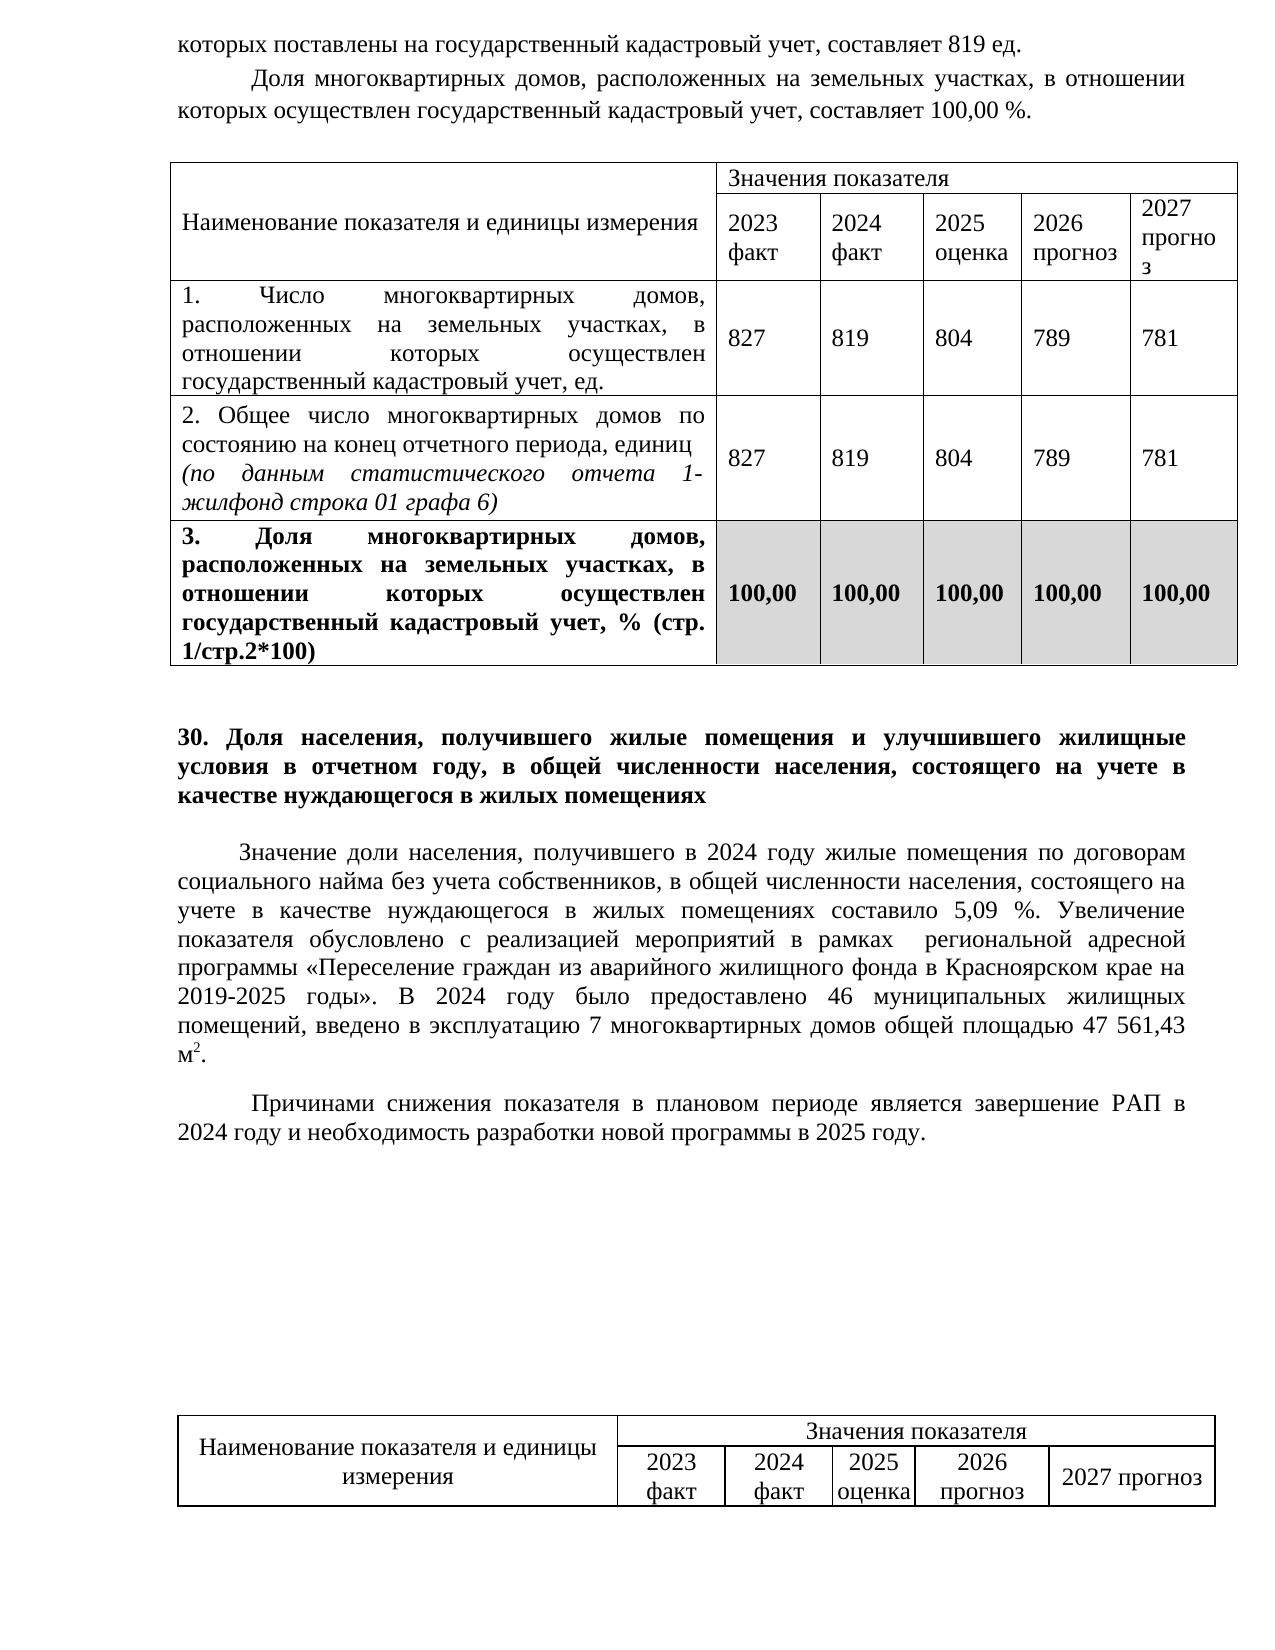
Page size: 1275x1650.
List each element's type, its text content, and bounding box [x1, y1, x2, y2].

table_cell 2023 факт [717, 194, 820, 280]
table_cell 100,00 [924, 521, 1021, 664]
table_cell 2024 факт [726, 1447, 832, 1505]
table_cell 2. Общее число многоквартирных домов по состоянию на конец отчетного периода, единиц (по данным статистического отчета 1-жилфонд строка 01 графа 6) [171, 396, 716, 520]
table_cell 804 [924, 281, 1021, 395]
table_cell 100,00 [821, 521, 923, 664]
table_cell 1. Число многоквартирных домов, расположенных на земельных участках, в отношении которых осуществлен государственный кадастровый учет, ед. [171, 281, 716, 395]
text Причинами снижения показателя в плановом периоде является завершение РАП в 2024 году и необходимость разработки новой программы в 2025 году. [177, 1088, 1186, 1146]
table_header Наименование показателя и единицы измерения [171, 163, 716, 280]
table_cell 781 [1131, 281, 1237, 395]
table_cell 789 [1022, 281, 1130, 395]
table_cell 100,00 [1131, 521, 1237, 664]
table_cell 100,00 [1022, 521, 1130, 664]
table_cell 2025 оценка [833, 1447, 914, 1505]
table_cell 100,00 [717, 521, 820, 664]
table_cell 2025 оценка [924, 194, 1021, 280]
table_cell 2026 прогноз [1022, 194, 1130, 280]
table_cell 781 [1131, 396, 1237, 520]
table_cell 804 [924, 396, 1021, 520]
table_cell 789 [1022, 396, 1130, 520]
table_cell 827 [717, 281, 820, 395]
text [177, 29, 1186, 58]
text Значение доли населения, получившего в 2024 году жилые помещения по договорам социального найма без учета собственников, в общей численности населения, состоящего на учете в качестве нуждающегося в жилых помещениях составило 5,09 %. Увеличение показателя обусловлено с реализацией мероприятий в рамках региональной адресной программы «Переселение граждан из аварийного жилищного фонда в Красноярском крае на 2019-2025 годы». В 2024 году было предоставлено 46 муниципальных жилищных помещений, введено в эксплуатацию 7 многоквартирных домов общей площадью 47 561,43 м2. [177, 837, 1186, 1067]
table_cell 819 [821, 281, 923, 395]
table_cell 2026 прогноз [916, 1447, 1048, 1505]
table_cell 827 [717, 396, 820, 520]
table_header Значения показателя [717, 163, 1237, 193]
table_cell 2027 прогноз [1131, 194, 1237, 280]
table_cell 819 [821, 396, 923, 520]
table_header Значения показателя [618, 1416, 1214, 1445]
table_cell 2024 факт [821, 194, 923, 280]
table_cell 2027 прогноз [1050, 1447, 1214, 1505]
table_cell 2023 факт [618, 1447, 724, 1505]
table_header Наименование показателя и единицы измерения [179, 1416, 617, 1505]
table_cell 3. Доля многоквартирных домов, расположенных на земельных участках, в отношении которых осуществлен государственный кадастровый учет, % (стр. 1/стр.2*100) [171, 521, 716, 664]
text Доля многоквартирных домов, расположенных на земельных участках, в отношении которых осуществлен государственный кадастровый учет, составляет 100,00 %. [177, 63, 1186, 124]
text 30. Доля населения, получившего жилые помещения и улучшившего жилищные условия в отчетном году, в общей численности населения, состоящего на учете в качестве нуждающегося в жилых помещениях [177, 722, 1186, 809]
